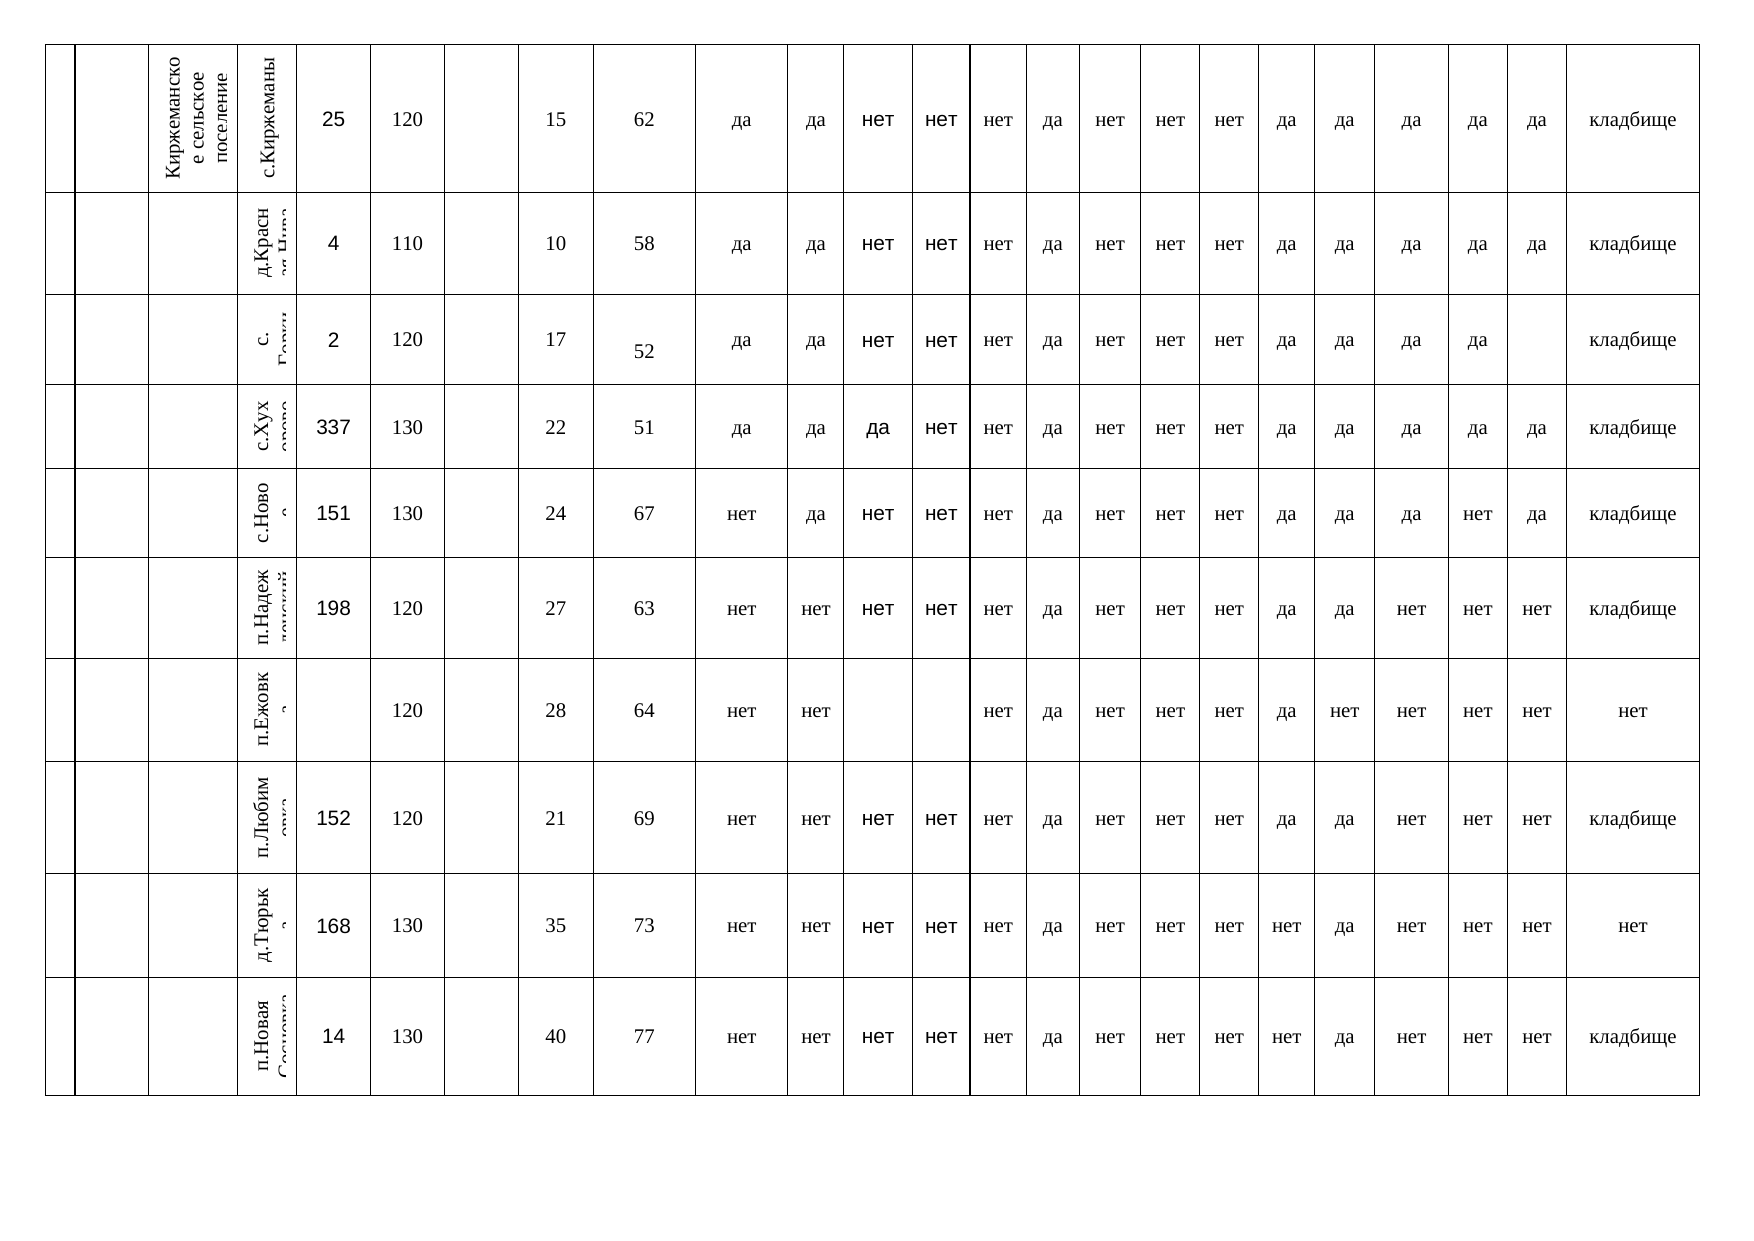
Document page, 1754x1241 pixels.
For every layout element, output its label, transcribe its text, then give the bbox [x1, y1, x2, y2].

table_cell с. Горки [238, 295, 296, 384]
table_cell нет [913, 874, 969, 977]
table_cell [445, 874, 518, 977]
table_cell нет [1375, 762, 1448, 873]
table_cell с.Хухорово [238, 385, 296, 468]
table_cell 198 [297, 558, 370, 658]
table_cell нет [1080, 762, 1140, 873]
table_cell нет [1449, 558, 1507, 658]
table_cell да [1027, 469, 1079, 557]
table_cell нет [1200, 874, 1258, 977]
table_cell нет [696, 762, 787, 873]
table_cell нет [1200, 659, 1258, 761]
table_cell 17 [519, 295, 593, 384]
table_cell нет [1141, 874, 1199, 977]
table_cell нет [1080, 978, 1140, 1095]
table_cell да [1259, 659, 1314, 761]
table_cell да [788, 295, 843, 384]
table_cell кладбище [1567, 558, 1699, 658]
table_cell [76, 295, 148, 384]
table_cell нет [1200, 295, 1258, 384]
table_cell кладбище [1567, 385, 1699, 468]
table_cell [76, 45, 148, 192]
table_cell нет [971, 978, 1026, 1095]
table_cell нет [1080, 385, 1140, 468]
table_cell с.Киржеманы [238, 45, 296, 192]
table_cell нет [844, 558, 912, 658]
table_cell 130 [371, 469, 444, 557]
table_cell 110 [371, 193, 444, 294]
table_cell нет [1141, 558, 1199, 658]
table_cell [149, 762, 237, 873]
table_cell нет [788, 558, 843, 658]
table_cell да [1027, 45, 1079, 192]
table_cell да [1259, 385, 1314, 468]
table_cell [149, 295, 237, 384]
table_cell нет [844, 469, 912, 557]
table_cell нет [1259, 874, 1314, 977]
table_cell нет [971, 469, 1026, 557]
table_cell 130 [371, 978, 444, 1095]
table_cell 21 [519, 762, 593, 873]
table_cell нет [1141, 193, 1199, 294]
table_cell да [1315, 385, 1374, 468]
table_cell нет [913, 295, 969, 384]
table_cell нет [1200, 558, 1258, 658]
table_cell кладбище [1567, 45, 1699, 192]
table_cell да [788, 385, 843, 468]
table_cell [46, 193, 74, 294]
table_cell [445, 558, 518, 658]
table_cell нет [1449, 978, 1507, 1095]
table_cell нет [971, 659, 1026, 761]
table_cell 58 [594, 193, 695, 294]
table_cell да [1508, 385, 1566, 468]
table_cell нет [1080, 874, 1140, 977]
table_cell 15 [519, 45, 593, 192]
table_cell нет [844, 978, 912, 1095]
table_cell [149, 978, 237, 1095]
table_cell да [1375, 193, 1448, 294]
table_cell п.Надежденский [238, 558, 296, 658]
table_cell нет [788, 762, 843, 873]
table_cell [46, 978, 74, 1095]
table_cell нет [913, 978, 969, 1095]
table_cell [445, 45, 518, 192]
table_cell 151 [297, 469, 370, 557]
table_cell 10 [519, 193, 593, 294]
table_cell нет [1508, 874, 1566, 977]
table_cell нет [971, 385, 1026, 468]
table_cell нет [913, 45, 969, 192]
table_cell 168 [297, 874, 370, 977]
table_cell 64 [594, 659, 695, 761]
table_cell нет [1375, 978, 1448, 1095]
table_cell нет [971, 295, 1026, 384]
table_cell нет [844, 45, 912, 192]
table_cell [76, 762, 148, 873]
table_cell нет [1567, 874, 1699, 977]
table_cell нет [1508, 978, 1566, 1095]
table_cell нет [971, 558, 1026, 658]
table_cell нет [1141, 978, 1199, 1095]
table_cell нет [1200, 469, 1258, 557]
table_cell нет [1200, 762, 1258, 873]
table_cell 62 [594, 45, 695, 192]
table_cell д.Красная Нива [238, 193, 296, 294]
table_cell [46, 385, 74, 468]
table_cell да [1027, 659, 1079, 761]
table_cell нет [1200, 193, 1258, 294]
table_cell [149, 193, 237, 294]
table_cell нет [913, 558, 969, 658]
table_cell да [1315, 874, 1374, 977]
table_cell [149, 874, 237, 977]
table_cell [76, 469, 148, 557]
table_cell да [788, 469, 843, 557]
table_cell нет [788, 978, 843, 1095]
table_cell [46, 659, 74, 761]
table_cell нет [971, 762, 1026, 873]
table_cell нет [1449, 659, 1507, 761]
table_cell [1508, 295, 1566, 384]
table_cell нет [1449, 874, 1507, 977]
table_cell нет [1375, 558, 1448, 658]
table_cell [46, 469, 74, 557]
table_cell нет [788, 659, 843, 761]
table_cell 40 [519, 978, 593, 1095]
table_cell нет [971, 193, 1026, 294]
table_cell [445, 295, 518, 384]
table_cell нет [844, 874, 912, 977]
table_cell 4 [297, 193, 370, 294]
table_cell нет [1200, 45, 1258, 192]
table_cell 28 [519, 659, 593, 761]
table_cell Киржеманское сельское поселение [149, 45, 237, 192]
table_cell нет [1315, 659, 1374, 761]
table_cell нет [1080, 45, 1140, 192]
table_cell да [1259, 295, 1314, 384]
table_cell нет [1080, 193, 1140, 294]
table_cell кладбище [1567, 469, 1699, 557]
table_cell [297, 659, 370, 761]
table_cell нет [971, 874, 1026, 977]
table_cell [46, 45, 74, 192]
table_cell кладбище [1567, 193, 1699, 294]
table_cell д.Тюрька [238, 874, 296, 977]
table_cell да [1259, 558, 1314, 658]
table_cell да [696, 385, 787, 468]
table_cell 25 [297, 45, 370, 192]
table_cell нет [913, 385, 969, 468]
table_cell нет [1141, 295, 1199, 384]
table_cell нет [1141, 762, 1199, 873]
table_cell да [1508, 469, 1566, 557]
table_cell нет [1141, 385, 1199, 468]
table_cell [76, 558, 148, 658]
table_cell 51 [594, 385, 695, 468]
table_cell [76, 193, 148, 294]
table_cell [445, 385, 518, 468]
table_cell [46, 874, 74, 977]
table_cell 63 [594, 558, 695, 658]
table_cell нет [1141, 45, 1199, 192]
table_cell нет [696, 874, 787, 977]
table_cell да [1315, 193, 1374, 294]
table_cell 130 [371, 385, 444, 468]
table_cell 120 [371, 45, 444, 192]
table_cell 73 [594, 874, 695, 977]
table_cell да [1315, 978, 1374, 1095]
table_cell 2 [297, 295, 370, 384]
table_cell [445, 978, 518, 1095]
table_cell да [1375, 469, 1448, 557]
table_cell да [696, 295, 787, 384]
table_cell 130 [371, 874, 444, 977]
table_cell да [1027, 558, 1079, 658]
table_cell нет [696, 558, 787, 658]
table_cell нет [844, 193, 912, 294]
table_cell да [1449, 385, 1507, 468]
table_cell кладбище [1567, 762, 1699, 873]
table_cell нет [1141, 659, 1199, 761]
table_cell да [1449, 295, 1507, 384]
table_cell нет [1080, 558, 1140, 658]
table_cell нет [696, 469, 787, 557]
table_cell да [1449, 193, 1507, 294]
table_cell п.Любимовка [238, 762, 296, 873]
table_cell нет [844, 295, 912, 384]
table_cell 152 [297, 762, 370, 873]
table_cell [76, 978, 148, 1095]
table_cell нет [1375, 659, 1448, 761]
table_cell да [1259, 762, 1314, 873]
table_cell 67 [594, 469, 695, 557]
table_cell [445, 469, 518, 557]
table_cell да [1315, 762, 1374, 873]
table_cell 22 [519, 385, 593, 468]
table_cell нет [696, 659, 787, 761]
table_cell да [1027, 762, 1079, 873]
table_cell [149, 469, 237, 557]
table_cell 77 [594, 978, 695, 1095]
table_cell нет [1508, 762, 1566, 873]
table_cell да [788, 193, 843, 294]
table_cell да [1315, 469, 1374, 557]
table_cell да [1375, 385, 1448, 468]
table_cell [76, 874, 148, 977]
table_cell 35 [519, 874, 593, 977]
table_cell да [1027, 978, 1079, 1095]
table_cell нет [1508, 659, 1566, 761]
table_cell нет [696, 978, 787, 1095]
table_cell кладбище [1567, 295, 1699, 384]
table_cell да [1259, 45, 1314, 192]
table_cell да [1259, 193, 1314, 294]
table_cell 120 [371, 659, 444, 761]
table_cell нет [844, 762, 912, 873]
table_cell [445, 659, 518, 761]
table_cell [445, 762, 518, 873]
table_cell да [1449, 45, 1507, 192]
table_cell 52 [594, 295, 695, 384]
table_cell 27 [519, 558, 593, 658]
table_cell [149, 659, 237, 761]
table_cell 120 [371, 295, 444, 384]
table_cell да [1508, 45, 1566, 192]
table_cell нет [971, 45, 1026, 192]
table_cell да [1315, 558, 1374, 658]
table_cell да [1027, 295, 1079, 384]
table_cell нет [1508, 558, 1566, 658]
table_cell [149, 558, 237, 658]
table_cell нет [1259, 978, 1314, 1095]
table_cell да [1508, 193, 1566, 294]
table_cell нет [1567, 659, 1699, 761]
table_cell [76, 659, 148, 761]
table_cell нет [1200, 385, 1258, 468]
table_cell да [1259, 469, 1314, 557]
table_cell нет [1080, 469, 1140, 557]
table_cell нет [913, 469, 969, 557]
table_cell [149, 385, 237, 468]
table_cell нет [913, 762, 969, 873]
table_cell [844, 659, 912, 761]
table_cell да [1027, 385, 1079, 468]
table_cell да [696, 45, 787, 192]
table_cell [76, 385, 148, 468]
table_cell 24 [519, 469, 593, 557]
table_cell да [788, 45, 843, 192]
table_cell нет [1375, 874, 1448, 977]
table_cell с.Новое Баево [238, 469, 296, 557]
table_cell да [1027, 193, 1079, 294]
table_cell 120 [371, 558, 444, 658]
table_cell нет [1200, 978, 1258, 1095]
table_cell 337 [297, 385, 370, 468]
table_cell да [1315, 295, 1374, 384]
table_cell да [696, 193, 787, 294]
table_cell [46, 558, 74, 658]
table_cell нет [1449, 469, 1507, 557]
table_cell кладбище [1567, 978, 1699, 1095]
table_cell п.Новая Сосновка [238, 978, 296, 1095]
table_cell да [844, 385, 912, 468]
table_cell да [1027, 874, 1079, 977]
table_cell 120 [371, 762, 444, 873]
table_cell [46, 762, 74, 873]
table_cell да [1375, 295, 1448, 384]
table_cell нет [1141, 469, 1199, 557]
table_cell нет [1080, 295, 1140, 384]
table_cell [445, 193, 518, 294]
table_cell 14 [297, 978, 370, 1095]
table_cell нет [1449, 762, 1507, 873]
table_cell 69 [594, 762, 695, 873]
table_cell нет [788, 874, 843, 977]
table_cell да [1315, 45, 1374, 192]
table_cell нет [1080, 659, 1140, 761]
table_cell п.Ежовка [238, 659, 296, 761]
table_cell да [1375, 45, 1448, 192]
table_cell [46, 295, 74, 384]
table_cell [913, 659, 969, 761]
table_cell нет [913, 193, 969, 294]
